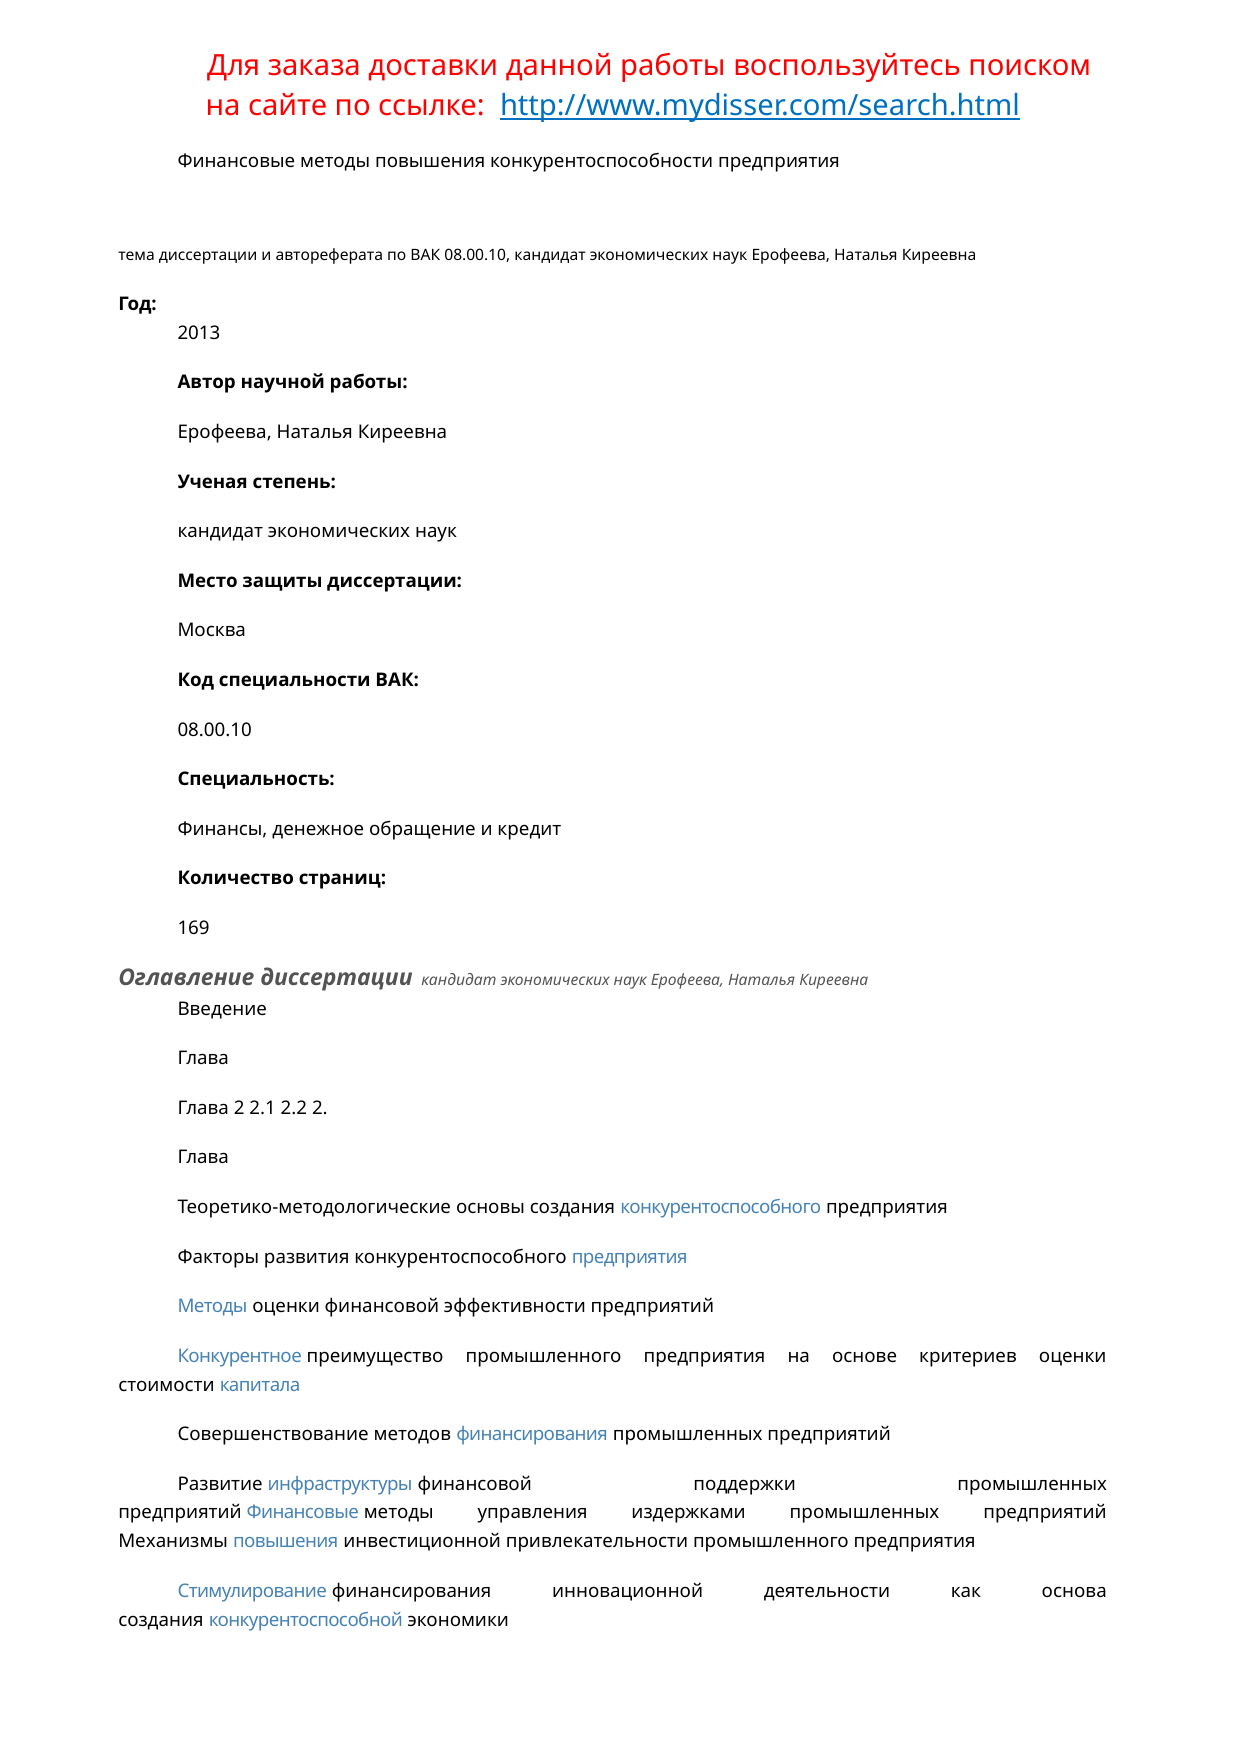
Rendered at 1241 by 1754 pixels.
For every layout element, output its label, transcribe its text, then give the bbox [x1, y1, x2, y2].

text Финансы, денежное обращение и кредит [118, 812, 1107, 841]
text Москва [118, 613, 1107, 642]
text тема диссертации и автореферата по ВАК 08.00.10, кандидат экономических наук Ерофеева, Наталья Киреевна Год: [118, 244, 1107, 316]
text Код cпециальности ВАК: [118, 663, 1107, 692]
text Количество cтраниц: [118, 861, 1107, 890]
text Место защиты диссертации: [118, 564, 1107, 593]
text 2013 [118, 316, 1107, 345]
text 08.00.10 [118, 713, 1107, 741]
text Финансовые методы повышения конкурентоспособности предприятия [118, 144, 1107, 173]
text Автор научной работы: [118, 366, 1107, 394]
subtitle Оглавление диссертации кандидат экономических наук Ерофеева, Наталья Киреевна [118, 961, 1107, 992]
text Ерофеева, Наталья Киреевна [118, 415, 1107, 444]
text кандидат экономических наук [118, 514, 1107, 543]
text 169 [118, 911, 1107, 940]
text Ученая cтепень: [118, 465, 1107, 493]
text Специальность: [118, 762, 1107, 791]
